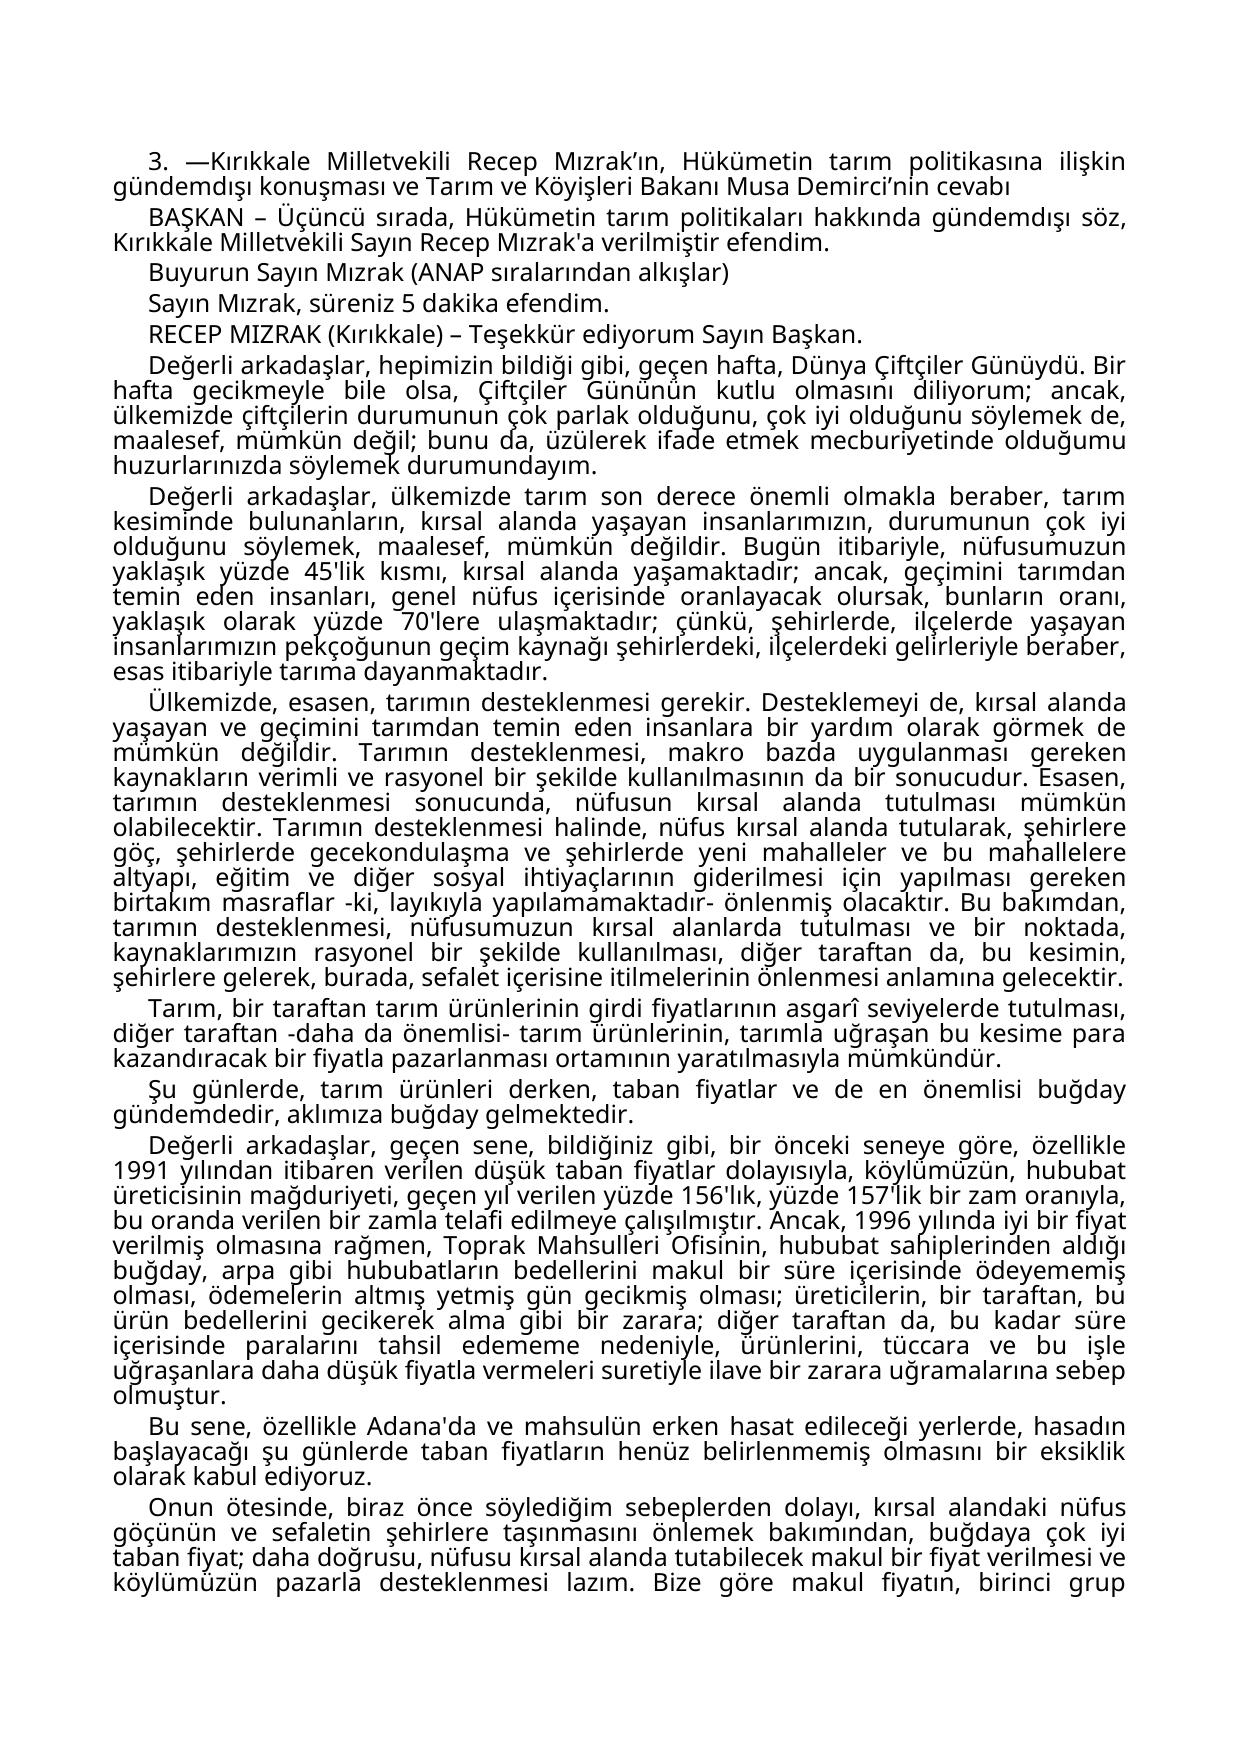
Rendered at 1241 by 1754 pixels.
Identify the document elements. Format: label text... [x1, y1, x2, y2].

text RECEP MIZRAK (Kırıkkale) – Teşekkür ediyorum Sayın Başkan. [112, 324, 1128, 349]
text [112, 1496, 1128, 1596]
text Bu sene, özellikle Adana'da ve mahsulün erken hasat edileceği yerlerde, hasadın başlayacağı şu günlerde taban fiyatların henüz belirlenmemiş olmasını bir eksiklik olarak kabul ediyoruz. [112, 1415, 1128, 1490]
text Değerli arkadaşlar, hepimizin bildiği gibi, geçen hafta, Dünya Çiftçiler Günüydü. Bir hafta gecikmeyle bile olsa, Çiftçiler Gününün kutlu olmasını diliyorum; ancak, ülkemizde çiftçilerin durumunun çok parlak olduğunu, çok iyi olduğunu söylemek de, maalesef, mümkün değil; bunu da, üzülerek ifade etmek mecburiyetinde olduğumu huzurlarınızda söylemek durumundayım. [112, 355, 1128, 480]
text Sayın Mızrak, süreniz 5 dakika efendim. [112, 293, 1128, 318]
text Değerli arkadaşlar, ülkemizde tarım son derece önemli olmakla beraber, tarım kesiminde bulunanların, kırsal alanda yaşayan insanlarımızın, durumunun çok iyi olduğunu söylemek, maalesef, mümkün değildir. Bugün itibariyle, nüfusumuzun yaklaşık yüzde 45'lik kısmı, kırsal alanda yaşamaktadır; ancak, geçimini tarımdan temin eden insanları, genel nüfus içerisinde oranlayacak olursak, bunların oranı, yaklaşık olarak yüzde 70'lere ulaşmaktadır; çünkü, şehirlerde, ilçelerde yaşayan insanlarımızın pekçoğunun geçim kaynağı şehirlerdeki, ilçelerdeki gelirleriyle beraber, esas itibariyle tarıma dayanmaktadır. [112, 486, 1128, 686]
text 3. —Kırıkkale Milletvekili Recep Mızrak’ın, Hükümetin tarım politikasına ilişkin gündemdışı konuşması ve Tarım ve Köyişleri Bakanı Musa Demirci’nin cevabı [112, 150, 1128, 200]
text Ülkemizde, esasen, tarımın desteklenmesi gerekir. Desteklemeyi de, kırsal alanda yaşayan ve geçimini tarımdan temin eden insanlara bir yardım olarak görmek de mümkün değildir. Tarımın desteklenmesi, makro bazda uygulanması gereken kaynakların verimli ve rasyonel bir şekilde kullanılmasının da bir sonucudur. Esasen, tarımın desteklenmesi sonucunda, nüfusun kırsal alanda tutulması mümkün olabilecektir. Tarımın desteklenmesi halinde, nüfus kırsal alanda tutularak, şehirlere göç, şehirlerde gecekondulaşma ve şehirlerde yeni mahalleler ve bu mahallelere altyapı, eğitim ve diğer sosyal ihtiyaçlarının giderilmesi için yapılması gereken birtakım masraflar -ki, layıkıyla yapılamamaktadır- önlenmiş olacaktır. Bu bakımdan, tarımın desteklenmesi, nüfusumuzun kırsal alanlarda tutulması ve bir noktada, kaynaklarımızın rasyonel bir şekilde kullanılması, diğer taraftan da, bu kesimin, şehirlere gelerek, burada, sefalet içerisine itilmelerinin önlenmesi anlamına gelecektir. [112, 692, 1128, 992]
text BAŞKAN – Üçüncü sırada, Hükümetin tarım politikaları hakkında gündemdışı söz, Kırıkkale Milletvekili Sayın Recep Mızrak'a verilmiştir efendim. [112, 206, 1128, 256]
text Tarım, bir taraftan tarım ürünlerinin girdi fiyatlarının asgarî seviyelerde tutulması, diğer taraftan -daha da önemlisi- tarım ürünlerinin, tarımla uğraşan bu kesime para kazandıracak bir fiyatla pazarlanması ortamının yaratılmasıyla mümkündür. [112, 997, 1128, 1072]
text Değerli arkadaşlar, geçen sene, bildiğiniz gibi, bir önceki seneye göre, özellikle 1991 yılından itibaren verilen düşük taban fiyatlar dolayısıyla, köylümüzün, hububat üreticisinin mağduriyeti, geçen yıl verilen yüzde 156'lık, yüzde 157'lik bir zam oranıyla, bu oranda verilen bir zamla telafi edilmeye çalışılmıştır. Ancak, 1996 yılında iyi bir fiyat verilmiş olmasına rağmen, Toprak Mahsulleri Ofisinin, hububat sahiplerinden aldığı buğday, arpa gibi hububatların bedellerini makul bir süre içerisinde ödeyememiş olması, ödemelerin altmış yetmiş gün gecikmiş olması; üreticilerin, bir taraftan, bu ürün bedellerini gecikerek alma gibi bir zarara; diğer taraftan da, bu kadar süre içerisinde paralarını tahsil edememe nedeniyle, ürünlerini, tüccara ve bu işle uğraşanlara daha düşük fiyatla vermeleri suretiyle ilave bir zarara uğramalarına sebep olmuştur. [112, 1134, 1128, 1409]
text Şu günlerde, tarım ürünleri derken, taban fiyatlar ve de en önemlisi buğday gündemdedir, aklımıza buğday gelmektedir. [112, 1078, 1128, 1128]
text Buyurun Sayın Mızrak (ANAP sıralarından alkışlar) [112, 262, 1128, 287]
